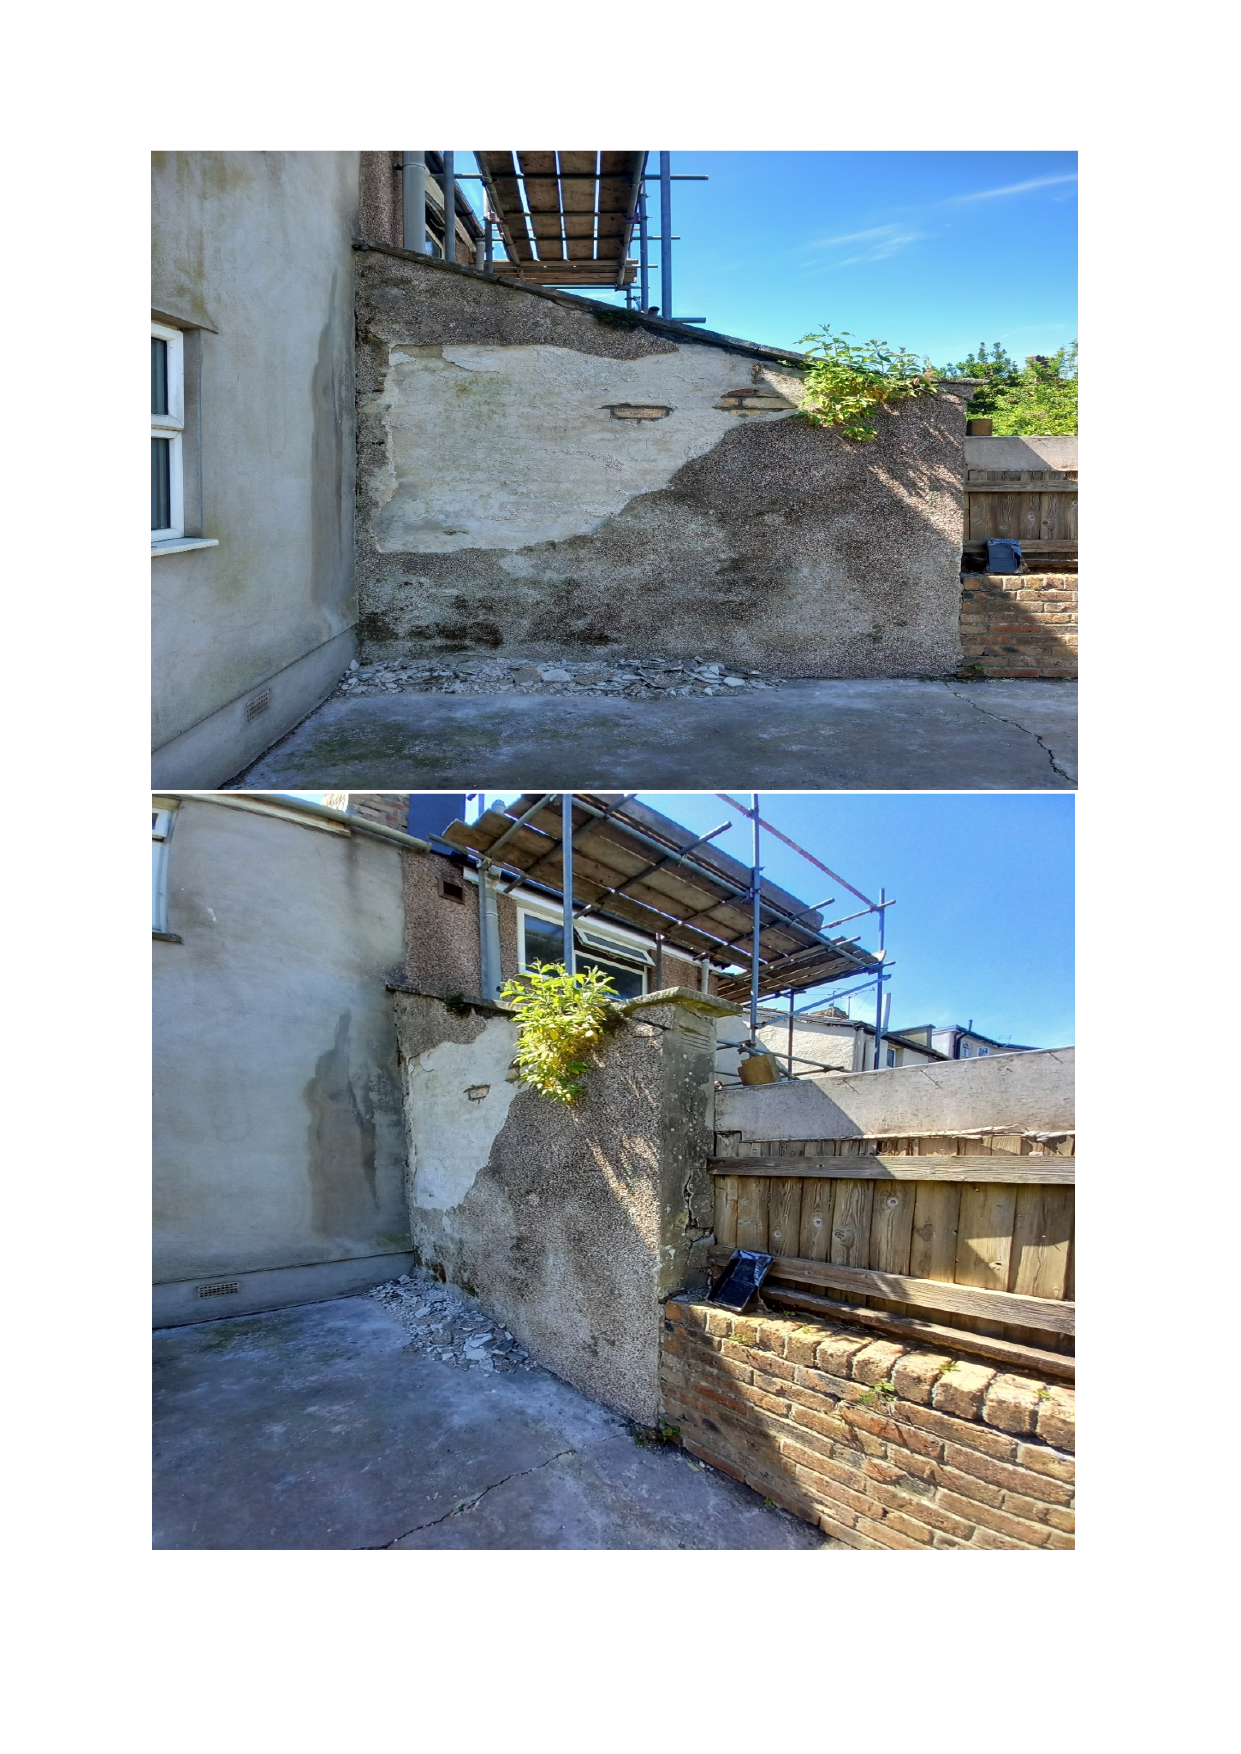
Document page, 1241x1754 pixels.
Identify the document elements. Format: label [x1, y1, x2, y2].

picture [152, 794, 1074, 1550]
picture [152, 151, 1077, 790]
